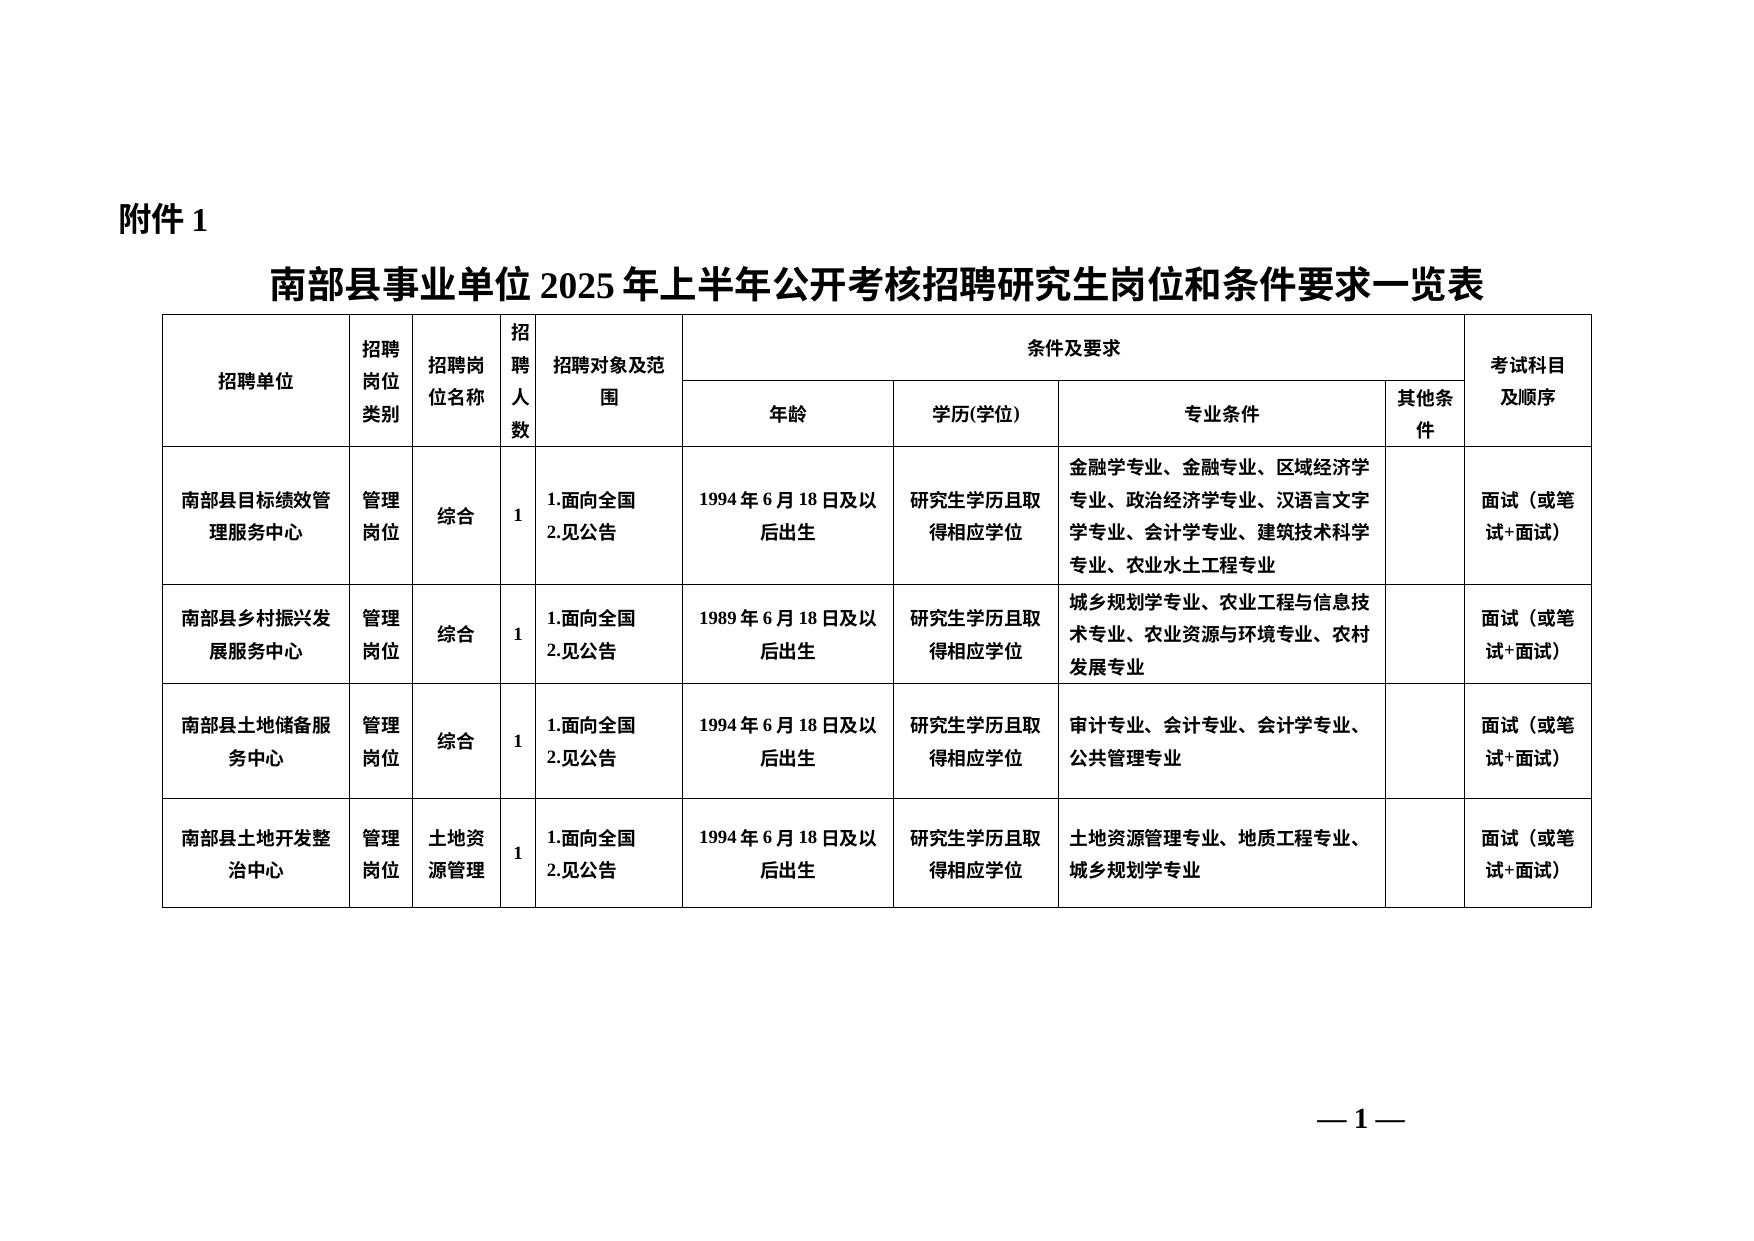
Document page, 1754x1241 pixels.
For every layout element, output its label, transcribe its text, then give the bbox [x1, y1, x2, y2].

table_cell 金融学专业、金融专业、区域经济学专业、政治经济学专业、汉语言文字学专业、会计学专业、建筑技术科学专业、农业水土工程专业 [1059, 447, 1385, 584]
text 附件1 [118, 184, 1636, 249]
table_cell 研究生学历且取得相应学位 [894, 684, 1058, 798]
table_cell 1 [501, 684, 535, 798]
table_header 招聘单位 [163, 315, 349, 446]
table_cell 面试（或笔试+面试） [1465, 684, 1591, 798]
table_cell 综合 [413, 585, 500, 682]
text 南部县事业单位2025年上半年公开考核招聘研究生岗位和条件要求一览表 [118, 249, 1636, 314]
table_cell 管理岗位 [350, 799, 412, 907]
table_cell 年龄 [683, 381, 893, 446]
table_header 招聘岗位名称 [413, 315, 500, 446]
table_cell [1386, 799, 1464, 907]
table_cell 1.面向全国 2.见公告 [536, 799, 682, 907]
table_cell 南部县土地储备服务中心 [163, 684, 349, 798]
table_cell 南部县乡村振兴发展服务中心 [163, 585, 349, 682]
table_cell 面试（或笔试+面试） [1465, 447, 1591, 584]
table_cell 1 [501, 799, 535, 907]
table_cell 其他条件 [1386, 381, 1464, 446]
table_cell 管理岗位 [350, 585, 412, 682]
table_cell 1.面向全国 2.见公告 [536, 447, 682, 584]
table_cell 1.面向全国 2.见公告 [536, 684, 682, 798]
table_cell 专业条件 [1059, 381, 1385, 446]
table_cell 土地资源管理 [413, 799, 500, 907]
table_cell 面试（或笔试+面试） [1465, 585, 1591, 682]
table_cell [1386, 585, 1464, 682]
table_cell 综合 [413, 684, 500, 798]
table_cell 学历(学位) [894, 381, 1058, 446]
table_cell 审计专业、会计专业、会计学专业、公共管理专业 [1059, 684, 1385, 798]
table_cell 城乡规划学专业、农业工程与信息技术专业、农业资源与环境专业、农村发展专业 [1059, 585, 1385, 682]
table_cell 1.面向全国 2.见公告 [536, 585, 682, 682]
table_cell 1994年6月18日及以后出生 [683, 684, 893, 798]
table_cell 土地资源管理专业、地质工程专业、城乡规划学专业 [1059, 799, 1385, 907]
table_cell 面试（或笔试+面试） [1465, 799, 1591, 907]
table_cell 南部县目标绩效管理服务中心 [163, 447, 349, 584]
table_cell 研究生学历且取得相应学位 [894, 447, 1058, 584]
table_cell 研究生学历且取得相应学位 [894, 585, 1058, 682]
table_cell 1989年6月18日及以后出生 [683, 585, 893, 682]
table_header 条件及要求 [683, 315, 1464, 379]
table_header 考试科目 及顺序 [1465, 315, 1591, 446]
table_cell 南部县土地开发整治中心 [163, 799, 349, 907]
table_cell 1 [501, 447, 535, 584]
table_header 招聘人数 [501, 315, 535, 446]
table_header 招聘对象及范围 [536, 315, 682, 446]
table_cell 管理岗位 [350, 684, 412, 798]
table_cell [1386, 447, 1464, 584]
table_cell 综合 [413, 447, 500, 584]
table_cell 管理岗位 [350, 447, 412, 584]
table_cell 研究生学历且取得相应学位 [894, 799, 1058, 907]
table_cell [1386, 684, 1464, 798]
table_cell 1994年6月18日及以后出生 [683, 799, 893, 907]
table_cell 1994年6月18日及以后出生 [683, 447, 893, 584]
table_cell 1 [501, 585, 535, 682]
table_header 招聘岗位 类别 [350, 315, 412, 446]
